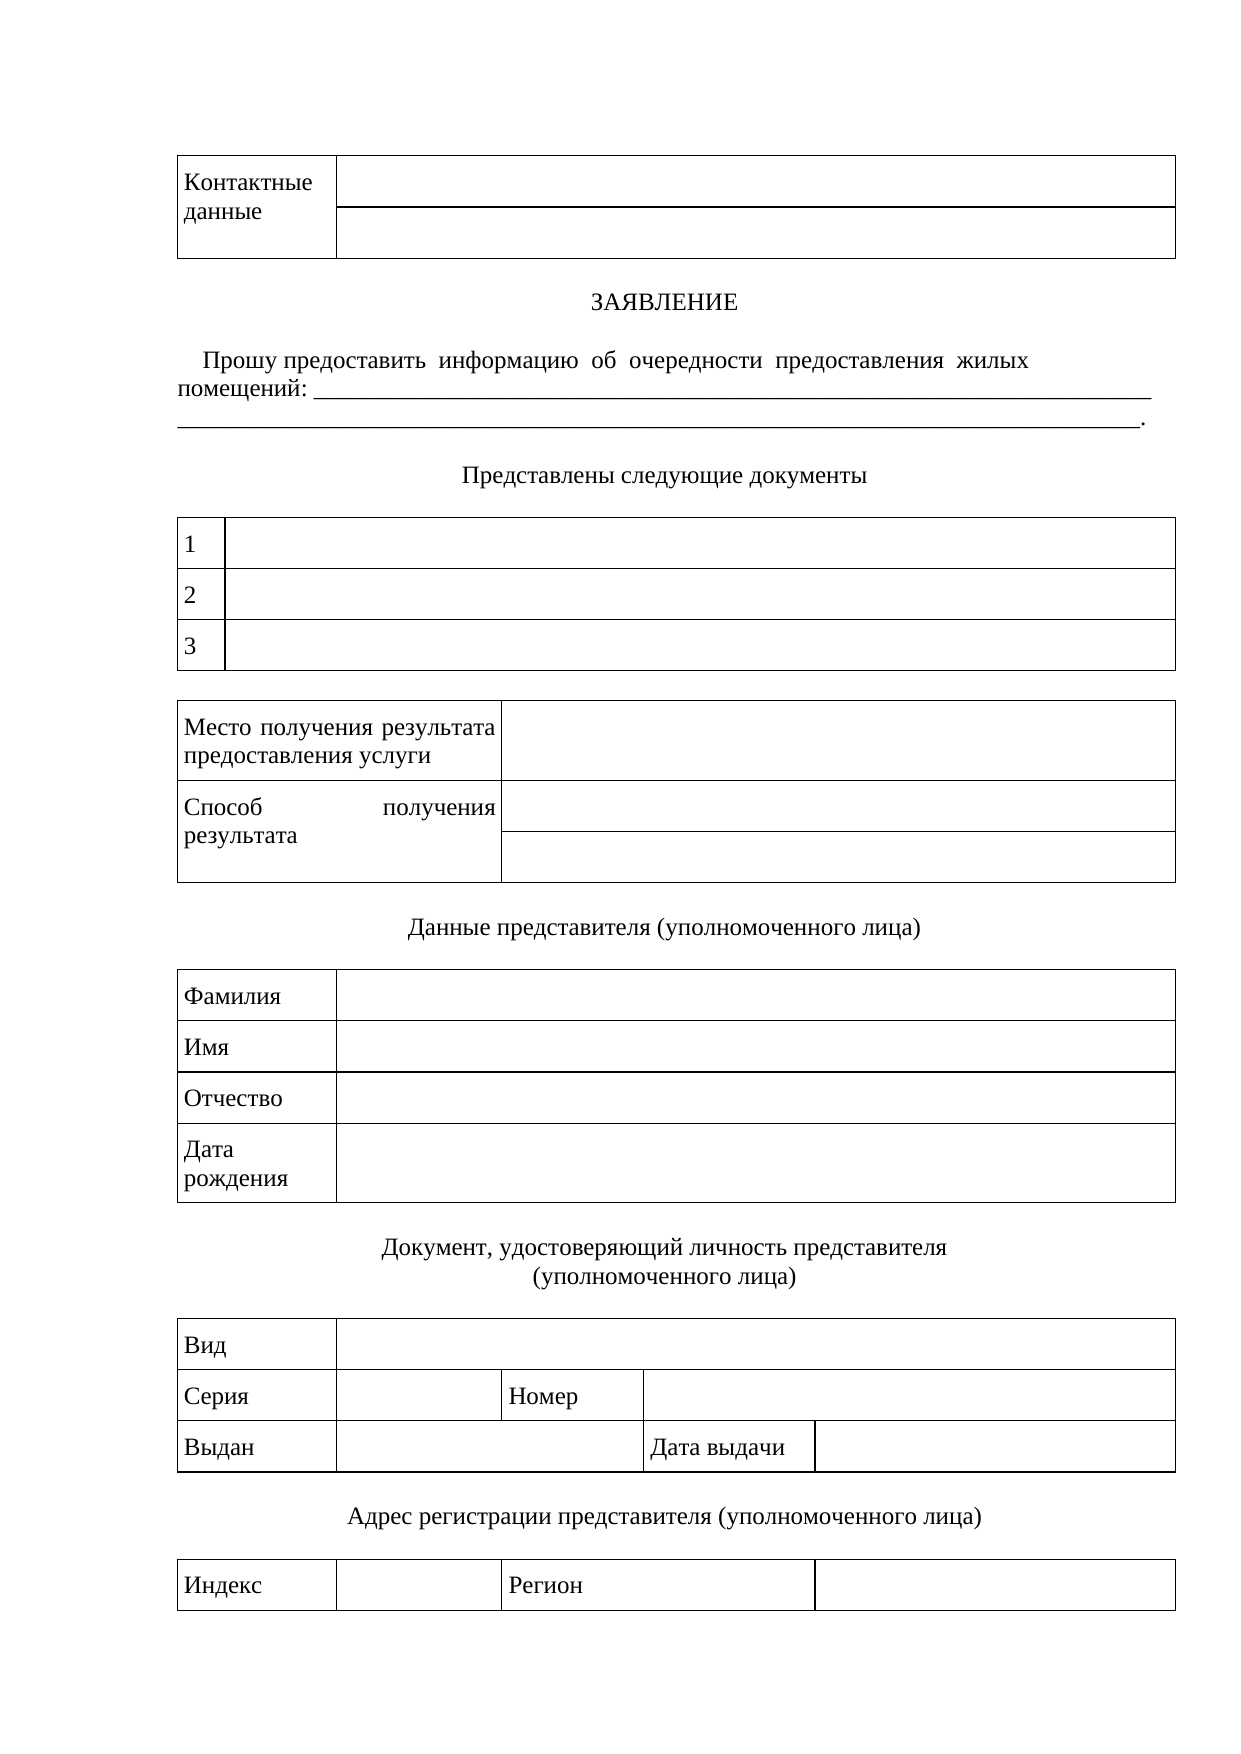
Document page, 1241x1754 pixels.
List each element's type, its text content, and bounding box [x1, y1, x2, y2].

table_header Фамилия [178, 970, 336, 1020]
table_header [337, 970, 1175, 1020]
text (уполномоченного лица) [177, 1261, 1152, 1289]
table_header [502, 701, 1175, 780]
table_cell [337, 1370, 501, 1420]
table_cell [502, 832, 1175, 882]
table_header [337, 1319, 1175, 1369]
table_cell 2 [178, 569, 224, 619]
table_header Индекс [178, 1560, 336, 1610]
text Адрес регистрации представителя (уполномоченного лица) [177, 1501, 1152, 1530]
text Представлены следующие документы [177, 460, 1152, 488]
table_header 1 [178, 518, 224, 568]
table_header Вид [178, 1319, 336, 1369]
table_cell [337, 1021, 1175, 1071]
table_cell Дата выдачи [644, 1421, 814, 1471]
table_cell Имя [178, 1021, 336, 1071]
table_cell Выдан [178, 1421, 336, 1471]
table_header [337, 1560, 501, 1610]
table_cell [816, 1421, 1175, 1471]
table_cell [502, 781, 1175, 831]
table_header Место получения результата предоставления услуги [178, 701, 501, 780]
table_cell [226, 569, 1175, 619]
table_header Регион [502, 1560, 814, 1610]
table_header [226, 518, 1175, 568]
table_cell [337, 1421, 643, 1471]
text Документ, удостоверяющий личность представителя [177, 1232, 1152, 1261]
text ЗАЯВЛЕНИЕ [177, 287, 1152, 316]
table_header Контактные данные [178, 156, 336, 257]
table_cell Серия [178, 1370, 336, 1420]
table_cell Дата рождения [178, 1124, 336, 1202]
table_cell 3 [178, 620, 224, 670]
table_cell [644, 1370, 1175, 1420]
table_cell Способ получения результата [178, 781, 501, 882]
text помещений: ___________________________________________________________________ [177, 373, 1152, 402]
table_cell [337, 1124, 1175, 1202]
text Прошу предоставить информацию об очередности предоставления жилых [177, 345, 1152, 373]
table_cell [337, 1073, 1175, 1122]
table_cell [226, 620, 1175, 670]
table_cell [337, 208, 1175, 257]
text Данные представителя (уполномоченного лица) [177, 912, 1152, 941]
table_cell Отчество [178, 1073, 336, 1122]
text _____________________________________________________________________________. [177, 402, 1152, 431]
table_cell Номер [502, 1370, 643, 1420]
table_header [816, 1560, 1175, 1610]
table_header [337, 156, 1175, 206]
